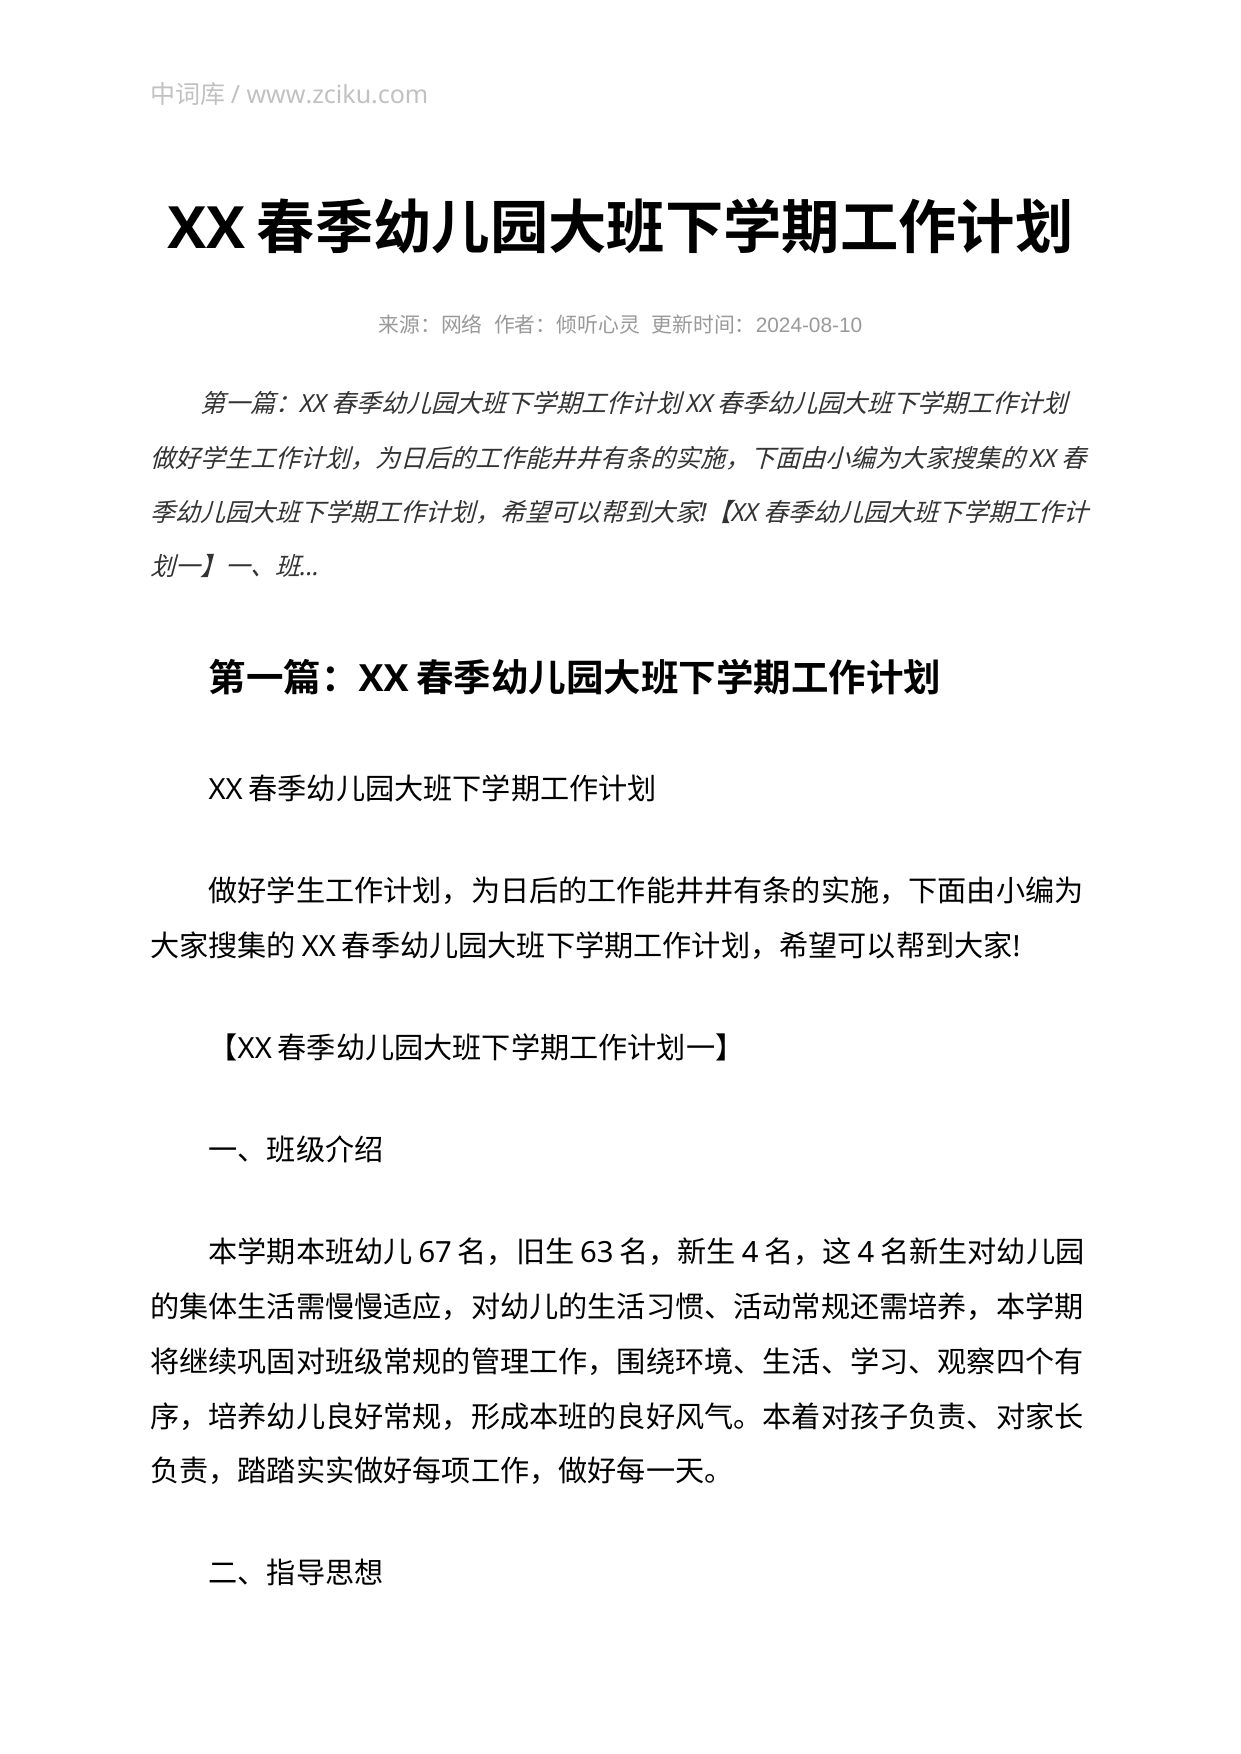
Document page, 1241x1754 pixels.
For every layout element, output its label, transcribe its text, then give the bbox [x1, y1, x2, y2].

text 第一篇：XX春季幼儿园大班下学期工作计划 [150, 648, 1090, 703]
text 【XX春季幼儿园大班下学期工作计划一】 [150, 1024, 1090, 1067]
text 二、指导思想 [150, 1550, 1090, 1592]
text 做好学生工作计划，为日后的工作能井井有条的实施，下面由小编为大家搜集的XX春季幼儿园大班下学期工作计划，希望可以帮到大家! [150, 868, 1090, 965]
text 来源：网络 作者：倾听心灵 更新时间：2024-08-10 [150, 313, 1090, 337]
subtitle XX春季幼儿园大班下学期工作计划 [150, 181, 1090, 266]
text XX春季幼儿园大班下学期工作计划 [150, 766, 1090, 808]
text 第一篇：XX春季幼儿园大班下学期工作计划XX春季幼儿园大班下学期工作计划做好学生工作计划，为日后的工作能井井有条的实施，下面由小编为大家搜集的XX春季幼儿园大班下学期工作计划，希望可以帮到大家!【XX春季幼儿园大班下学期工作计划一】一、班... [150, 384, 1090, 583]
text 一、班级介绍 [150, 1127, 1090, 1169]
text 本学期本班幼儿67名，旧生63名，新生4名，这4名新生对幼儿园的集体生活需慢慢适应，对幼儿的生活习惯、活动常规还需培养，本学期将继续巩固对班级常规的管理工作，围绕环境、生活、学习、观察四个有序，培养幼儿良好常规，形成本班的良好风气。本着对孩子负责、对家长负责，踏踏实实做好每项工作，做好每一天。 [150, 1228, 1090, 1490]
